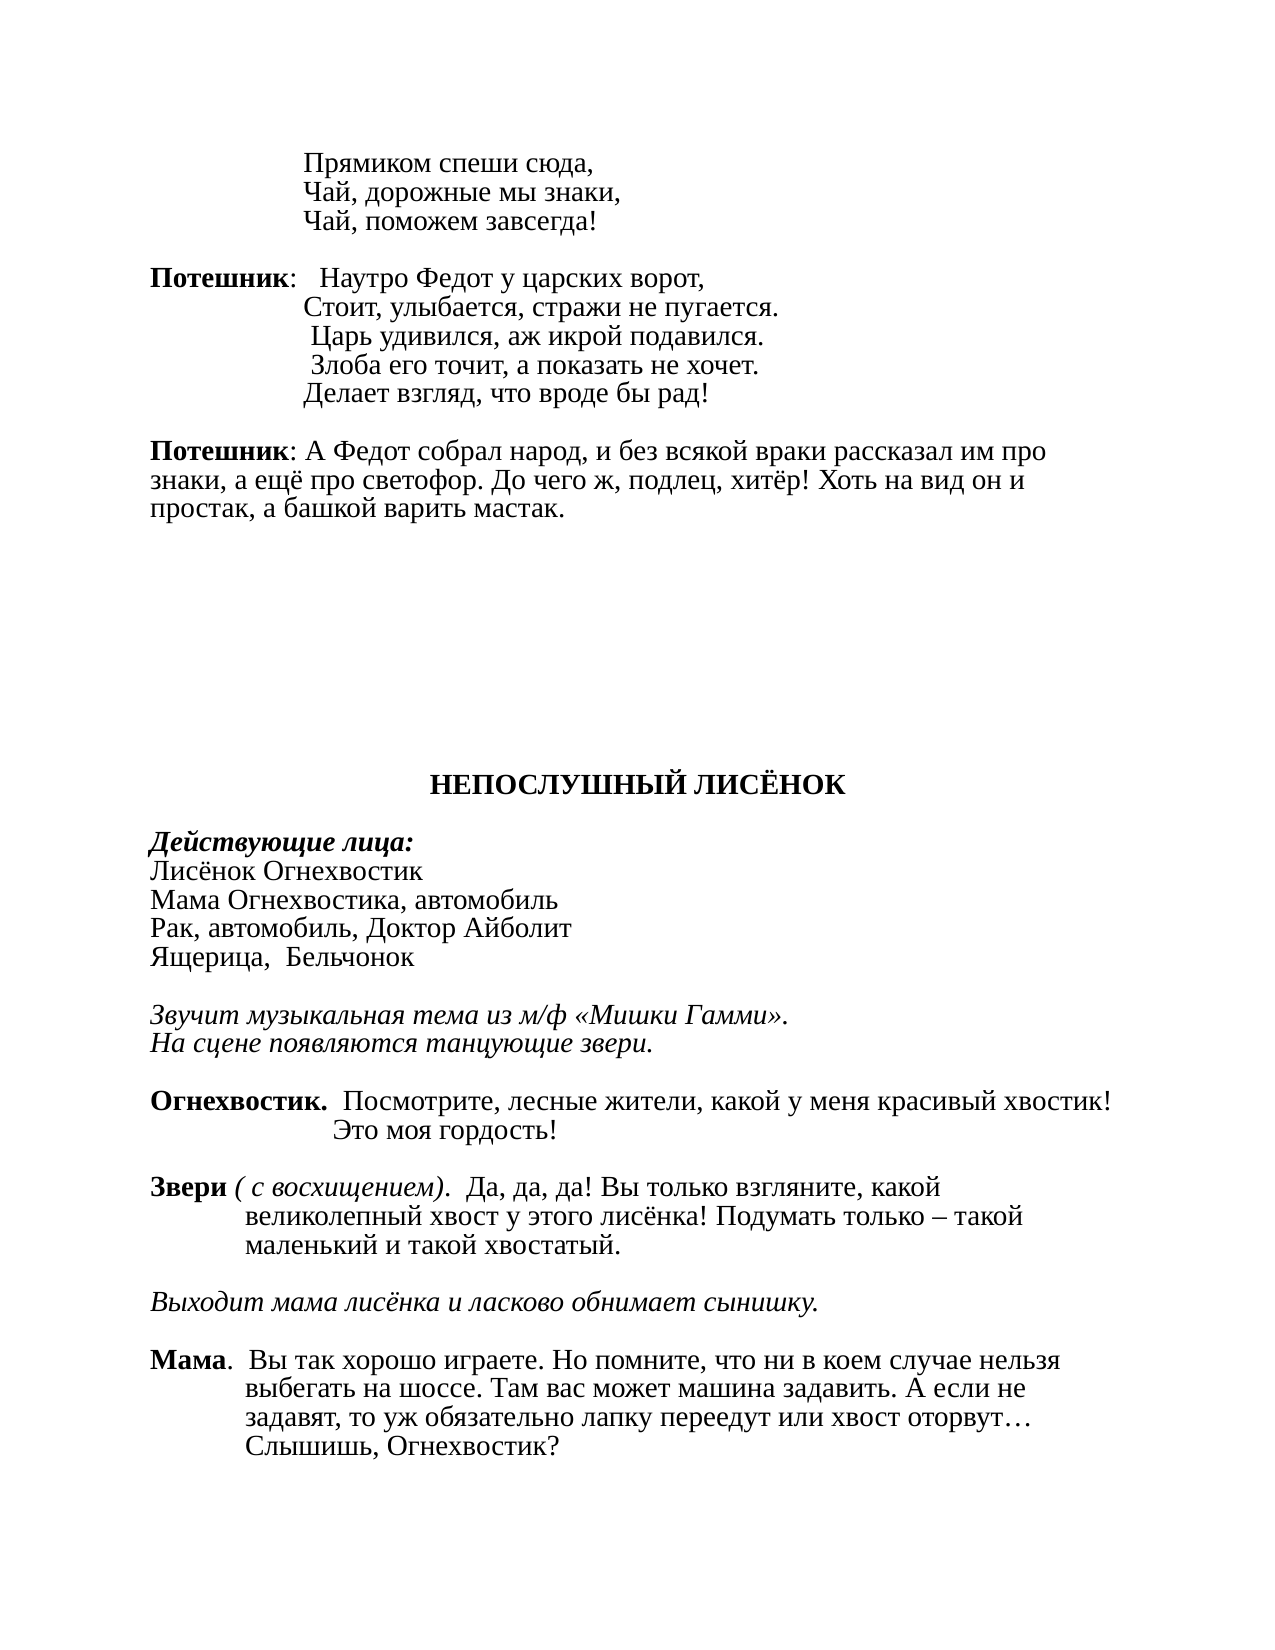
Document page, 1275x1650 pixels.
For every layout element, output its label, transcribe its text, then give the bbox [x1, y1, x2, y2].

text Лисёнок Огнехвостик [150, 857, 1125, 886]
text Рак, автомобиль, Доктор Айболит [150, 915, 1125, 944]
text задавят, то уж обязательно лапку переедут или хвост оторвут… [150, 1404, 1125, 1432]
text Огнехвостик. Посмотрите, лесные жители, какой у меня красивый хвостик! [150, 1087, 1125, 1116]
text великолепный хвост у этого лисёнка! Подумать только – такой [150, 1202, 1125, 1231]
text Ящерица, Бельчонок [150, 944, 1125, 972]
text Слышишь, Огнехвостик? [150, 1432, 1125, 1461]
text Потешник: А Федот собрал народ, и без всякой враки рассказал им про знаки, а ещё про светофор. До чего ж, подлец, хитёр! Хоть на вид он и простак, а башкой варить мастак. [150, 437, 1125, 524]
text Потешник: Наутро Федот у царских ворот, [150, 265, 1125, 294]
text НЕПОСЛУШНЫЙ ЛИСЁНОК [150, 771, 1125, 800]
text Прямиком спеши сюда, [150, 150, 1125, 179]
text Звучит музыкальная тема из м/ф «Мишки Гамми». [150, 1001, 1125, 1030]
text Мама Огнехвостика, автомобиль [150, 886, 1125, 915]
text На сцене появляются танцующие звери. [150, 1030, 1125, 1059]
text Чай, поможем завсегда! [150, 207, 1125, 236]
text Чай, дорожные мы знаки, [150, 179, 1125, 207]
text Мама. Вы так хорошо играете. Но помните, что ни в коем случае нельзя [150, 1346, 1125, 1375]
text Действующие лица: [150, 829, 1125, 857]
text Выходит мама лисёнка и ласково обнимает сынишку. [150, 1289, 1125, 1317]
text Звери ( с восхищением). Да, да, да! Вы только взгляните, какой [150, 1174, 1125, 1202]
text Злоба его точит, а показать не хочет. [150, 351, 1125, 380]
text Стоит, улыбается, стражи не пугается. [150, 294, 1125, 322]
text Царь удивился, аж икрой подавился. [150, 322, 1125, 351]
text маленький и такой хвостатый. [150, 1231, 1125, 1260]
text Это моя гордость! [150, 1116, 1125, 1145]
text выбегать на шоссе. Там вас может машина задавить. А если не [150, 1375, 1125, 1404]
text Делает взгляд, что вроде бы рад! [150, 380, 1125, 409]
